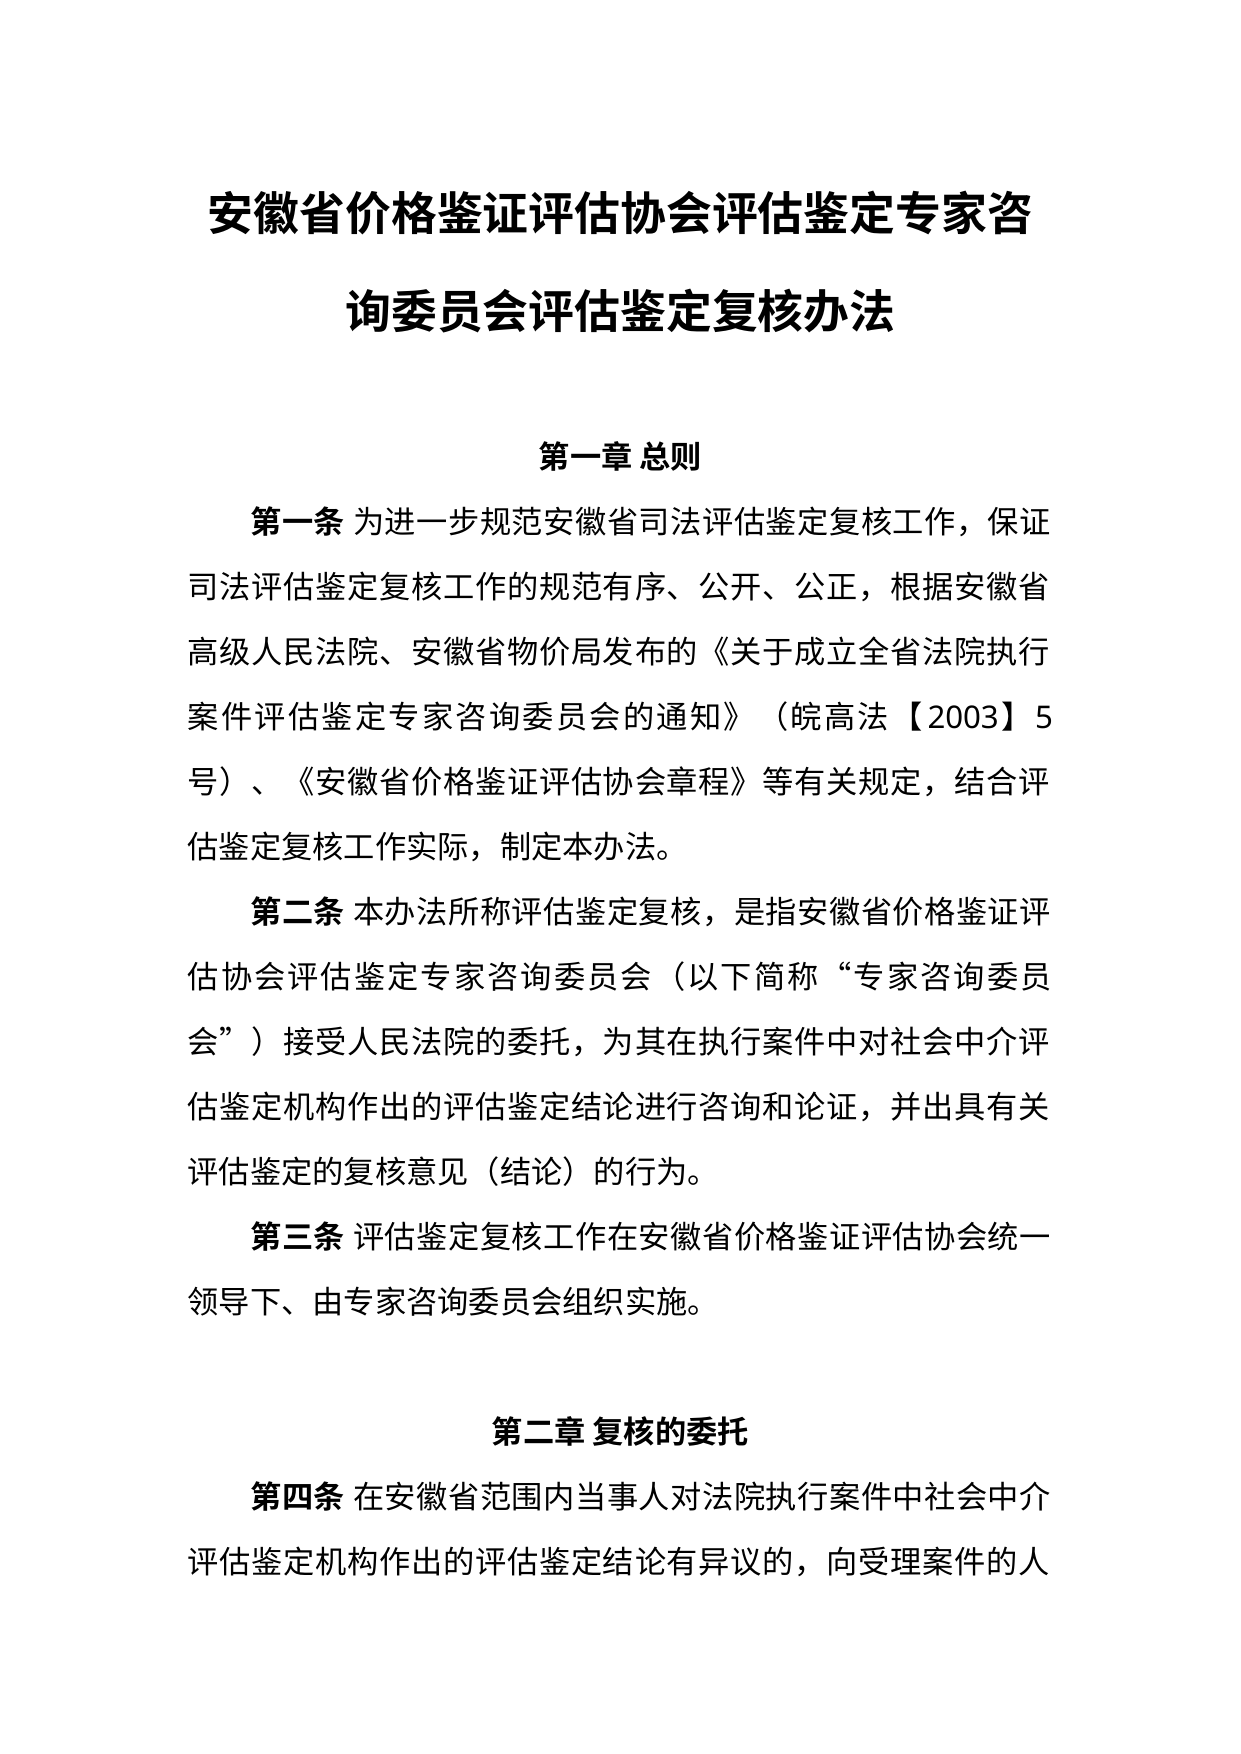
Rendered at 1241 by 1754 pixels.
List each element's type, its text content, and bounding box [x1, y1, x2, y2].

text 第三条 评估鉴定复核工作在安徽省价格鉴证评估协会统一领导下、由专家咨询委员会组织实施。 [187, 1202, 1053, 1332]
text 第一章 总则 [187, 422, 1053, 487]
text 第二条 本办法所称评估鉴定复核，是指安徽省价格鉴证评估协会评估鉴定专家咨询委员会（以下简称“专家咨询委员会”）接受人民法院的委托，为其在执行案件中对社会中介评估鉴定机构作出的评估鉴定结论进行咨询和论证，并出具有关评估鉴定的复核意见（结论）的行为。 [187, 877, 1053, 1202]
text 第一条 为进一步规范安徽省司法评估鉴定复核工作，保证司法评估鉴定复核工作的规范有序、公开、公正，根据安徽省高级人民法院、安徽省物价局发布的《关于成立全省法院执行案件评估鉴定专家咨询委员会的通知》（皖高法【2003】5号）、《安徽省价格鉴证评估协会章程》等有关规定，结合评估鉴定复核工作实际，制定本办法。 [187, 487, 1053, 877]
text 安徽省价格鉴证评估协会评估鉴定专家咨询委员会评估鉴定复核办法 [187, 162, 1053, 357]
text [187, 1462, 1053, 1592]
text 第二章 复核的委托 [187, 1397, 1053, 1462]
